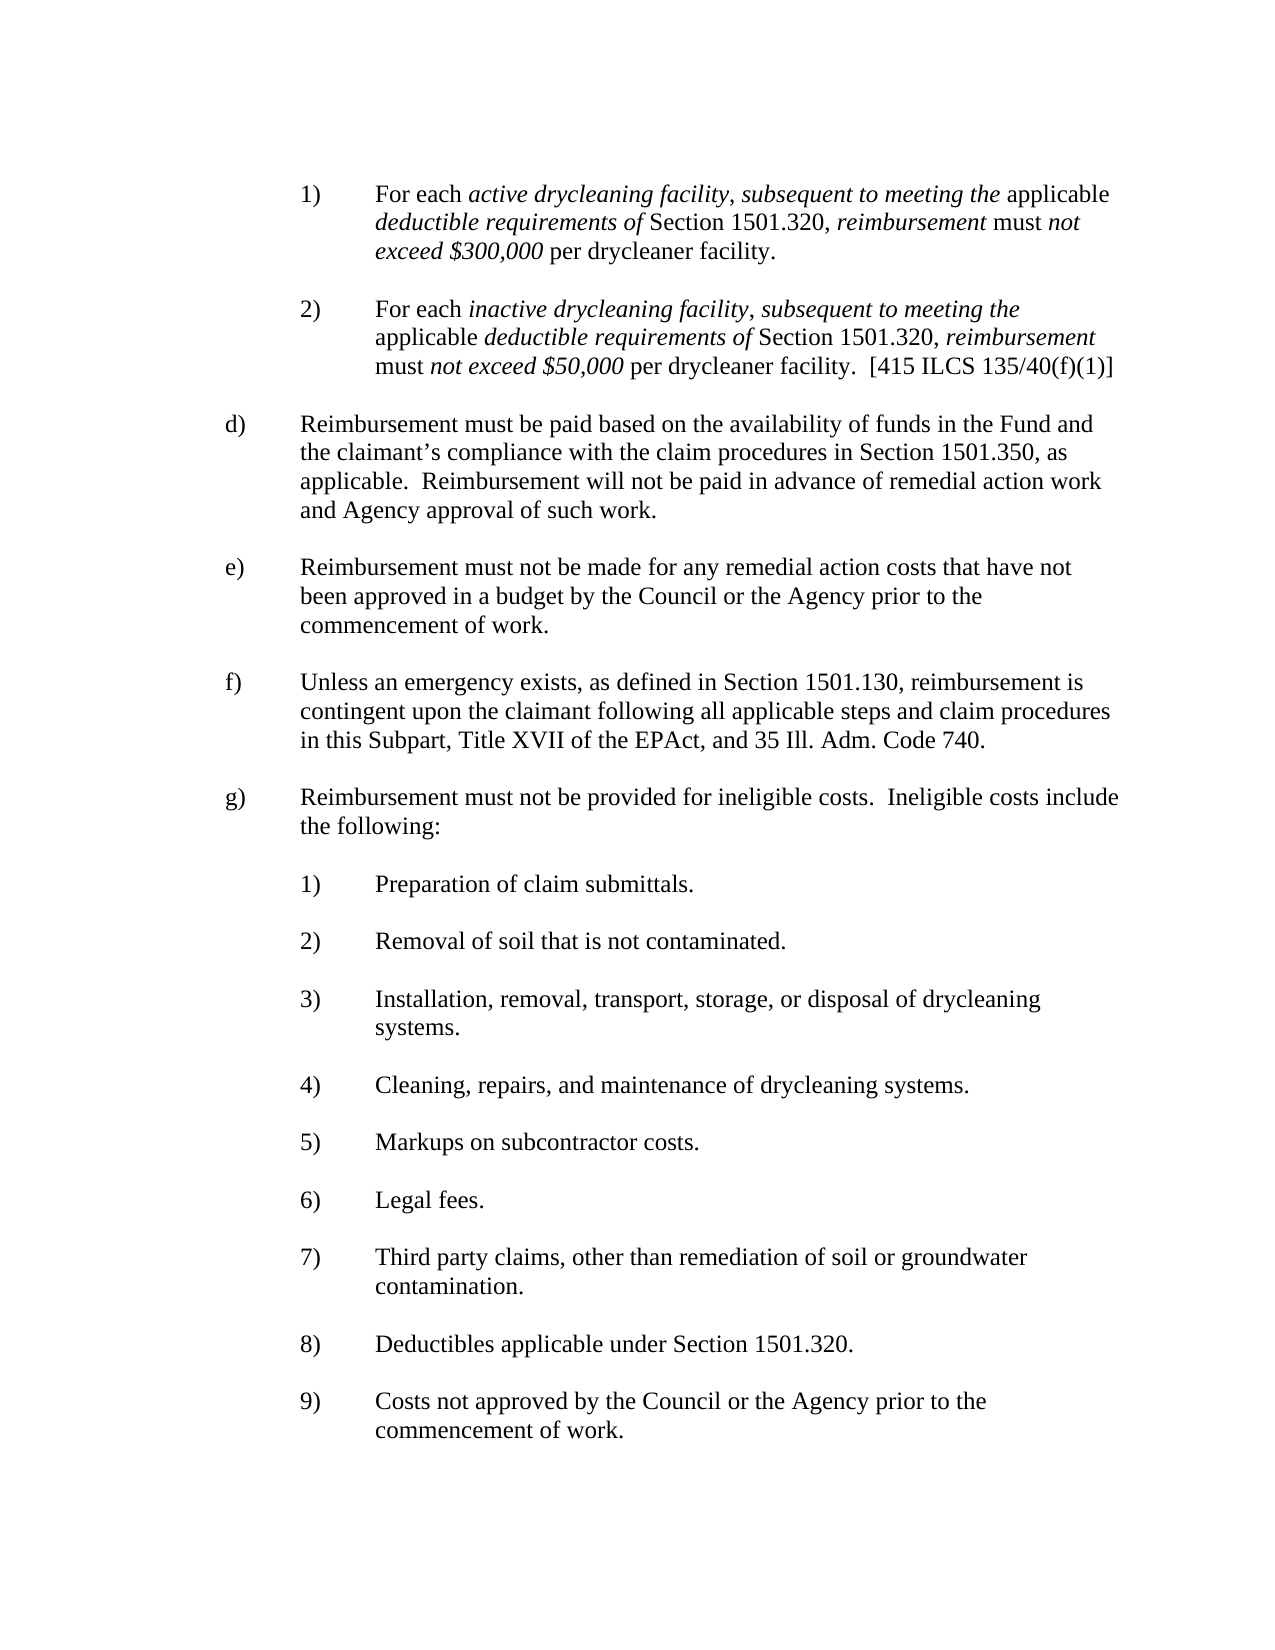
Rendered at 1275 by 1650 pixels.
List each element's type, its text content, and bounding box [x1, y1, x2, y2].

text 7) Third party claims, other than remediation of soil or groundwater contamination. [300, 1242, 1125, 1300]
text 9) Costs not approved by the Council or the Agency prior to the commencement of work. [300, 1386, 1125, 1444]
text 5) Markups on subcontractor costs. [300, 1127, 1125, 1156]
text 6) Legal fees. [300, 1185, 1125, 1214]
text 8) Deductibles applicable under Section 1501.320. [300, 1329, 1125, 1357]
text 4) Cleaning, repairs, and maintenance of drycleaning systems. [300, 1070, 1125, 1099]
text e) Reimbursement must not be made for any remedial action costs that have not been approved in a budget by the Council or the Agency prior to the commencement of work. [225, 552, 1125, 639]
text 3) Installation, removal, transport, storage, or disposal of drycleaning systems. [300, 984, 1125, 1041]
text d) Reimbursement must be paid based on the availability of funds in the Fund and the claimant’s compliance with the claim procedures in Section 1501.350, as applicable. Reimbursement will not be paid in advance of remedial action work and Agency approval of such work. [225, 409, 1125, 524]
text 2) For each inactive drycleaning facility, subsequent to meeting the applicable deductible requirements of Section 1501.320, reimbursement must not exceed $50,000 per drycleaner facility. [415 ILCS 135/40(f)(1)] [300, 294, 1125, 380]
text g) Reimbursement must not be provided for ineligible costs. Ineligible costs include the following: [225, 782, 1125, 840]
text 1) Preparation of claim submittals. [300, 869, 1125, 897]
text 1) For each active drycleaning facility, subsequent to meeting the applicable deductible requirements of Section 1501.320, reimbursement must not exceed $300,000 per drycleaner facility. [300, 179, 1125, 265]
text f) Unless an emergency exists, as defined in Section 1501.130, reimbursement is contingent upon the claimant following all applicable steps and claim procedures in this Subpart, Title XVII of the EPAct, and 35 Ill. Adm. Code 740. [225, 667, 1125, 754]
text 2) Removal of soil that is not contaminated. [300, 926, 1125, 955]
